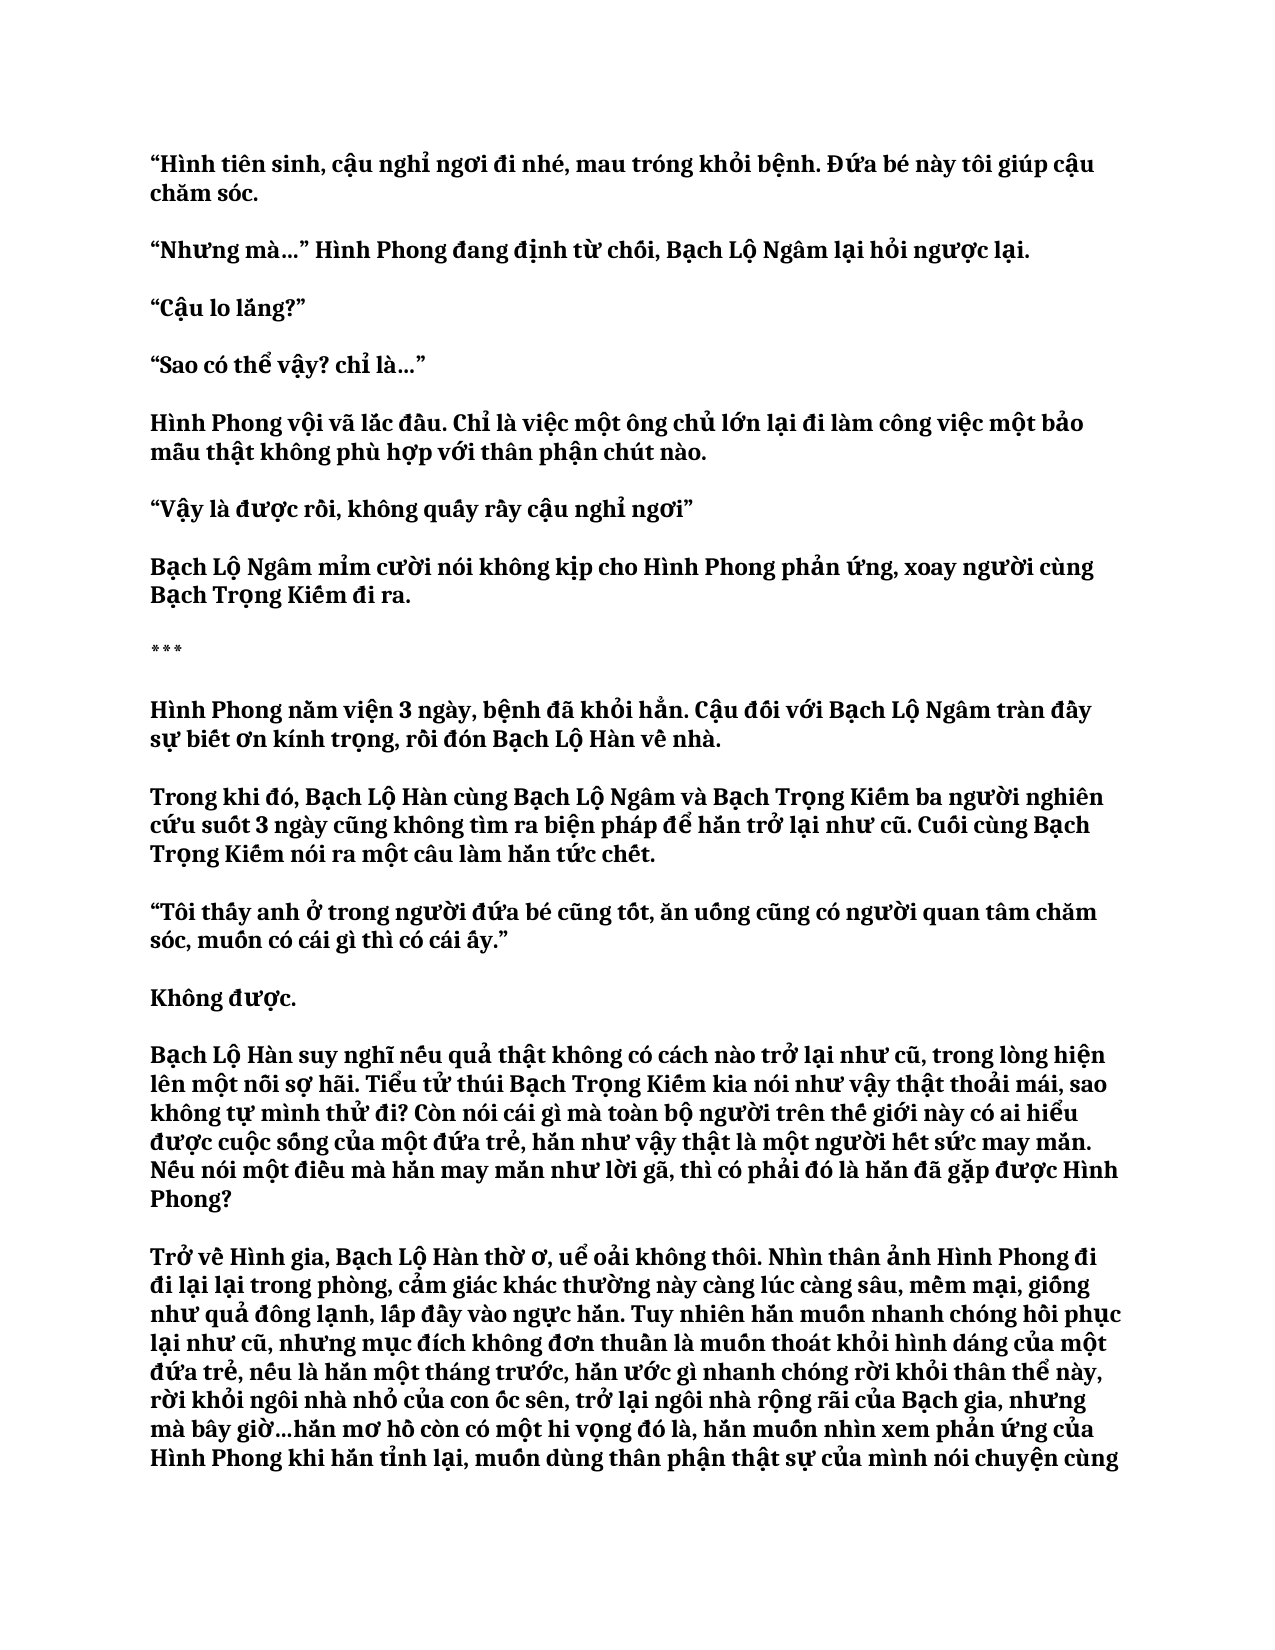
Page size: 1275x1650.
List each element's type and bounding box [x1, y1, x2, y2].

text [150, 150, 1125, 1472]
